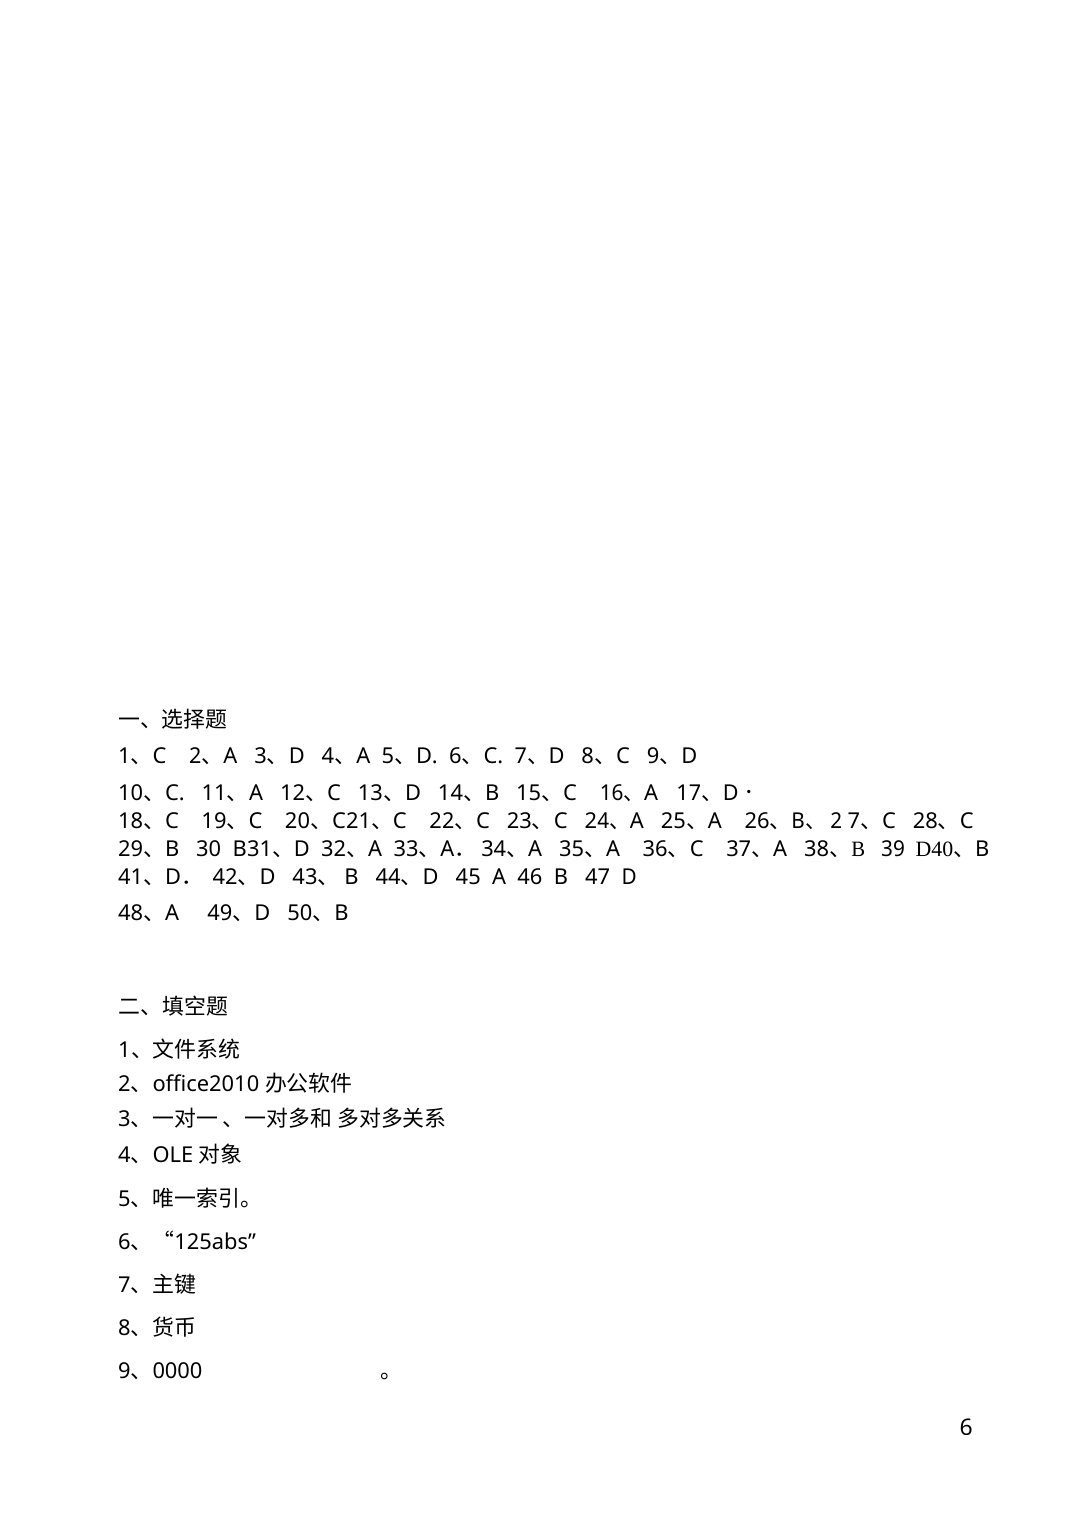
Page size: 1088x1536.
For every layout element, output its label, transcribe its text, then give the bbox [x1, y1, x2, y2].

text 1、C 2、A 3、D 4、A 5、D. 6、C. 7、D 8、C 9、D [118, 738, 992, 770]
text 8、货币 [118, 1310, 969, 1342]
text 1、文件系统 [118, 1032, 969, 1064]
text 18、C 19、C 20、C21、C 22、C 23、C 24、A 25、A 26、B、 2 7、C 28、C 29、B 30 B31、D 32、A 33、A． 34、A 35、A 36、C 37、A 38、B 39 D40、B 41、D． 42、D 43、 B 44、D 45 A 46 B 47 D [118, 806, 992, 890]
text 4、OLE 对象 [118, 1137, 974, 1169]
text 2、office2010 办公软件 [118, 1069, 992, 1097]
text 二、填空题 [118, 989, 969, 1021]
text 48、A 49、D 50、B [118, 895, 992, 927]
text 6、“125abs” [118, 1224, 969, 1256]
text 7、主键 [118, 1267, 969, 1299]
text 3、一对一 、一对多和 多对多关系 [118, 1101, 992, 1133]
text 5、唯一索引。 [118, 1181, 969, 1212]
text 10、C. 11、A 12、C 13、D 14、B 15、C 16、A 17、D． [118, 774, 992, 806]
text 9、0000 。 [118, 1353, 969, 1385]
text 一、选择题 [118, 702, 992, 734]
